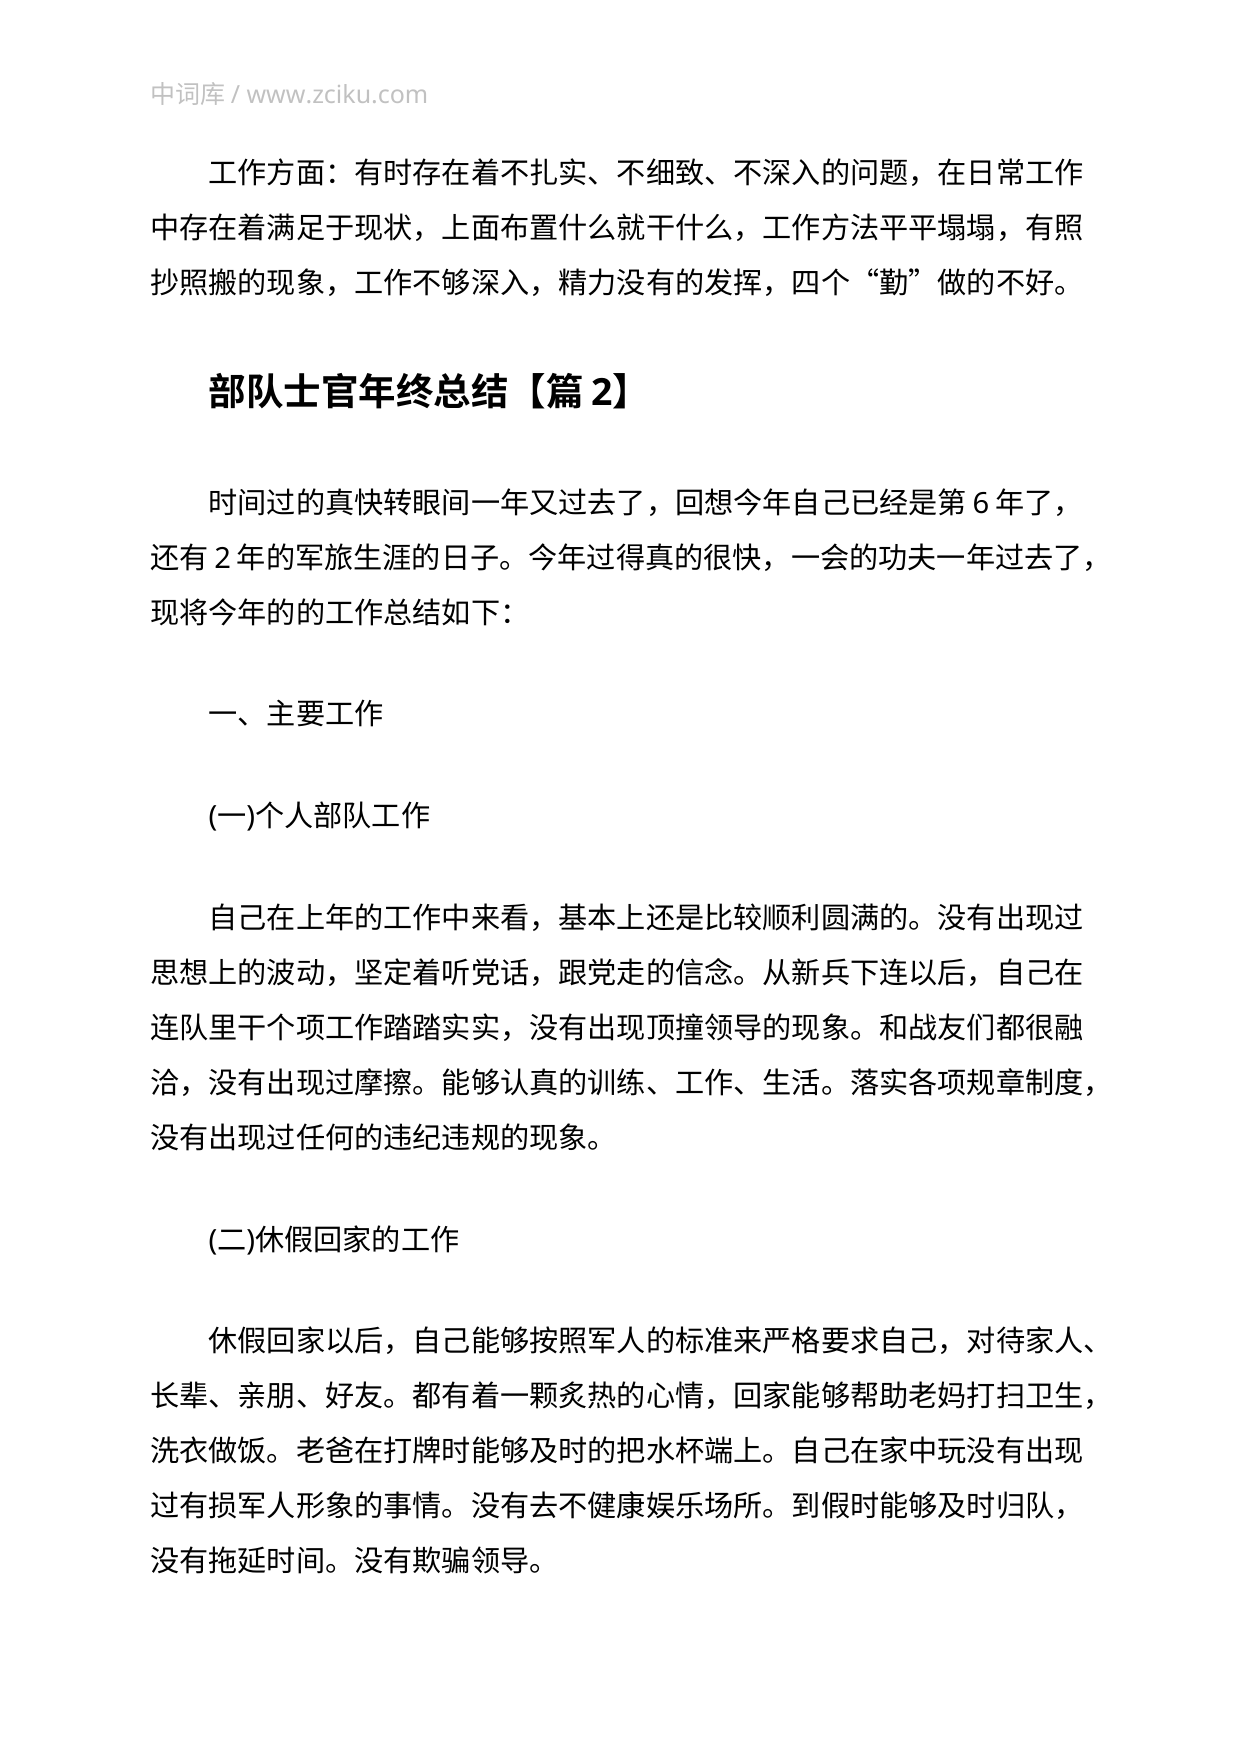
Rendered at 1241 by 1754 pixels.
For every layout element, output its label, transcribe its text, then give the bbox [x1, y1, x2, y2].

text 工作方面：有时存在着不扎实、不细致、不深入的问题，在日常工作中存在着满足于现状，上面布置什么就干什么，工作方法平平塌塌，有照抄照搬的现象，工作不够深入，精力没有的发挥，四个“勤”做的不好。 [150, 150, 1090, 302]
text 休假回家以后，自己能够按照军人的标准来严格要求自己，对待家人、长辈、亲朋、好友。都有着一颗炙热的心情，回家能够帮助老妈打扫卫生，洗衣做饭。老爸在打牌时能够及时的把水杯端上。自己在家中玩没有出现过有损军人形象的事情。没有去不健康娱乐场所。到假时能够及时归队，没有拖延时间。没有欺骗领导。 [150, 1318, 1090, 1580]
text 时间过的真快转眼间一年又过去了，回想今年自己已经是第6年了，还有2年的军旅生涯的日子。今年过得真的很快，一会的功夫一年过去了，现将今年的的工作总结如下： [150, 479, 1090, 631]
text (一)个人部队工作 [150, 793, 1090, 835]
text 一、主要工作 [150, 691, 1090, 733]
text (二)休假回家的工作 [150, 1216, 1090, 1258]
text 自己在上年的工作中来看，基本上还是比较顺利圆满的。没有出现过思想上的波动，坚定着听党话，跟党走的信念。从新兵下连以后，自己在连队里干个项工作踏踏实实，没有出现顶撞领导的现象。和战友们都很融洽，没有出现过摩擦。能够认真的训练、工作、生活。落实各项规章制度，没有出现过任何的违纪违规的现象。 [150, 895, 1090, 1157]
text 部队士官年终总结【篇2】 [150, 362, 1090, 416]
